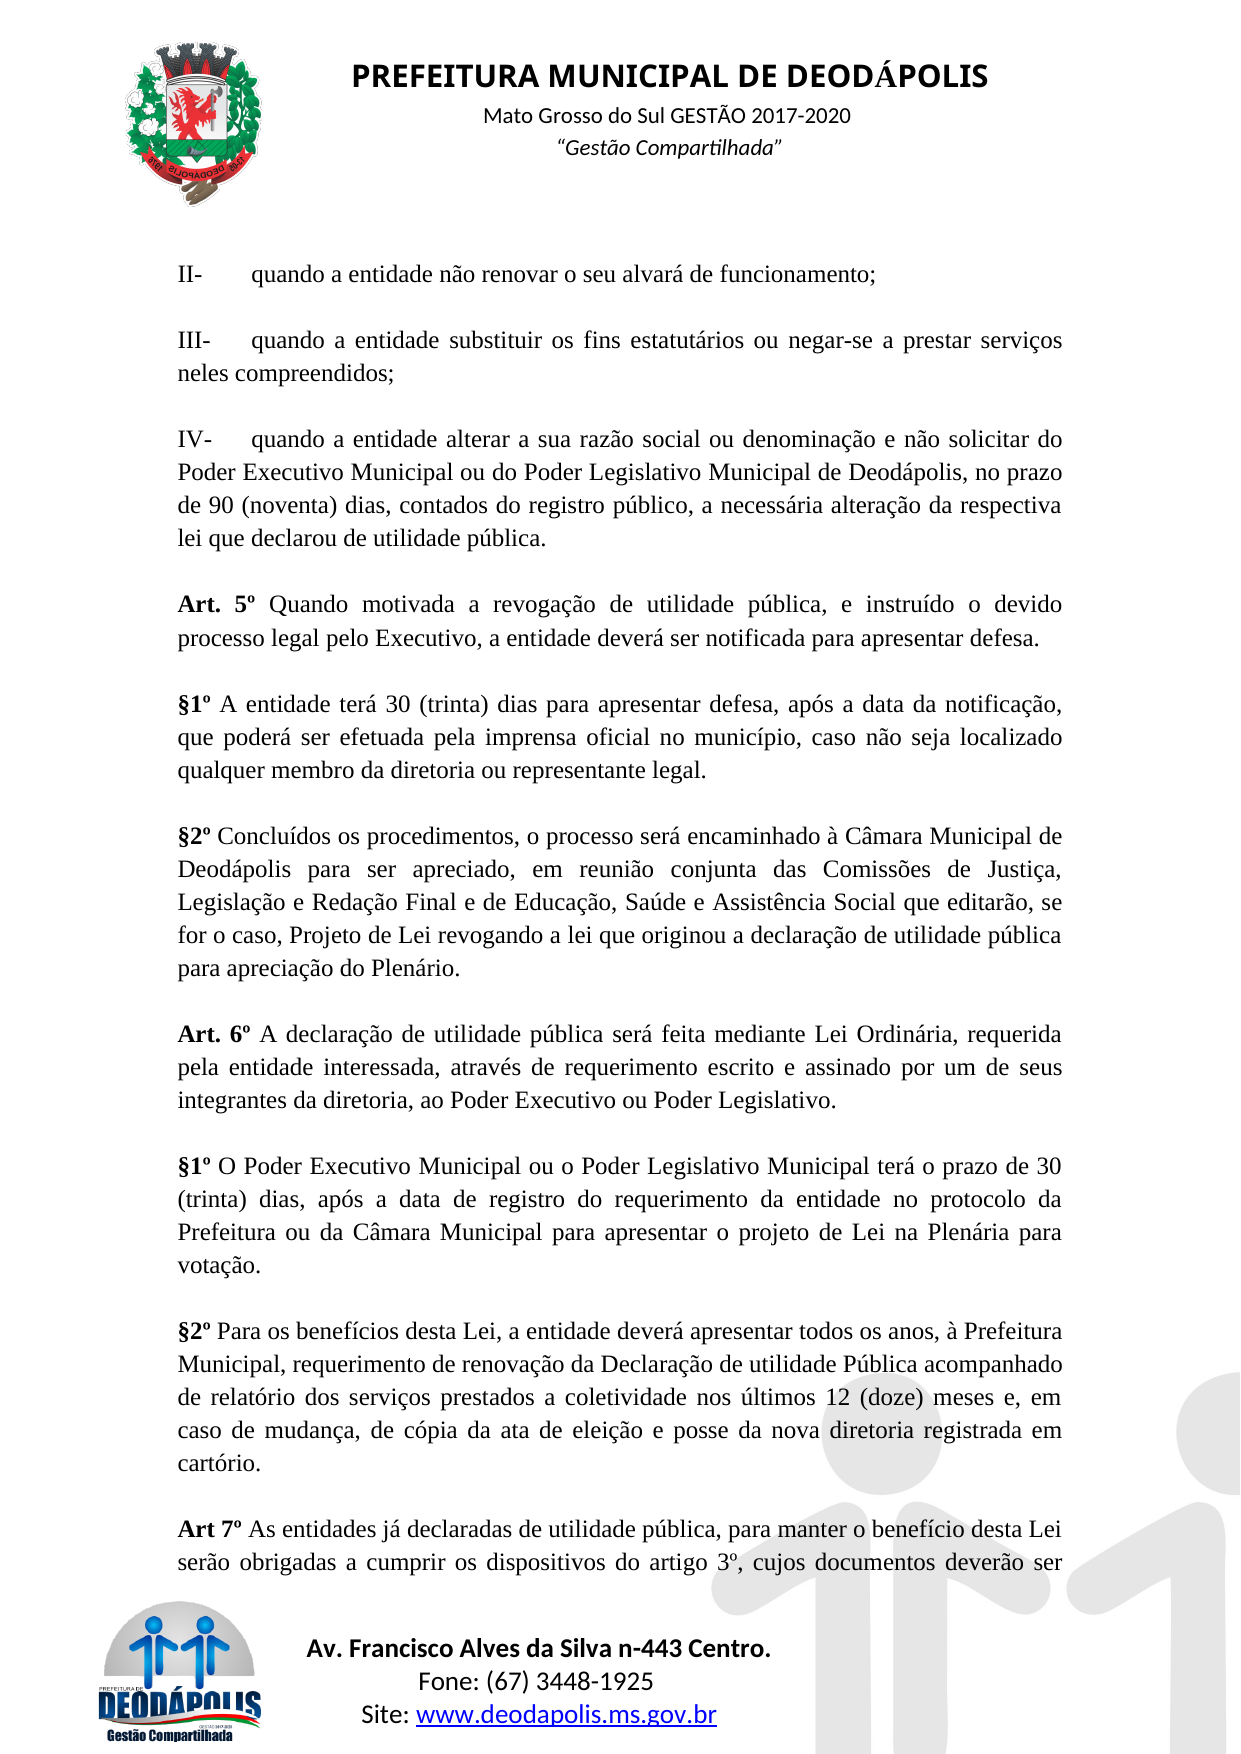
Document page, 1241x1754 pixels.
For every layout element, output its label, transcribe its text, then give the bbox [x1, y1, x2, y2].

list Art. 5º Quando motivada a revogação de utilidade pública, e instruído o devido processo legal pelo Executivo, a entidade deverá ser notificada para apresentar defesa. [177, 589, 1063, 651]
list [177, 1514, 1063, 1576]
list quando a entidade substituir os fins estatutários ou negar-se a prestar serviços neles compreendidos; [177, 325, 1063, 387]
list quando a entidade alterar a sua razão social ou denominação e não solicitar do Poder Executivo Municipal ou do Poder Legislativo Municipal de Deodápolis, no prazo de 90 (noventa) dias, contados do registro público, a necessária alteração da respectiva lei que declarou de utilidade pública. [177, 424, 1063, 552]
list §2º Concluídos os procedimentos, o processo será encaminhado à Câmara Municipal de Deodápolis para ser apreciado, em reunião conjunta das Comissões de Justiça, Legislação e Redação Final e de Educação, Saúde e Assistência Social que editarão, se for o caso, Projeto de Lei revogando a lei que originou a declaração de utilidade pública para apreciação do Plenário. [177, 821, 1063, 982]
picture [98, 37, 1241, 1754]
list Art. 6º A declaração de utilidade pública será feita mediante Lei Ordinária, requerida pela entidade interessada, através de requerimento escrito e assinado por um de seus integrantes da diretoria, ao Poder Executivo ou Poder Legislativo. [177, 1019, 1063, 1114]
list quando a entidade não renovar o seu alvará de funcionamento; [177, 259, 1063, 288]
list §2º Para os benefícios desta Lei, a entidade deverá apresentar todos os anos, à Prefeitura Municipal, requerimento de renovação da Declaração de utilidade Pública acompanhado de relatório dos serviços prestados a coletividade nos últimos 12 (doze) meses e, em caso de mudança, de cópia da ata de eleição e posse da nova diretoria registrada em cartório. [177, 1316, 1063, 1477]
list §1º A entidade terá 30 (trinta) dias para apresentar defesa, após a data da notificação, que poderá ser efetuada pela imprensa oficial no município, caso não seja localizado qualquer membro da diretoria ou representante legal. [177, 689, 1063, 783]
list §1º O Poder Executivo Municipal ou o Poder Legislativo Municipal terá o prazo de 30 (trinta) dias, após a data de registro do requerimento da entidade no protocolo da Prefeitura ou da Câmara Municipal para apresentar o projeto de Lei na Plenária para votação. [177, 1151, 1063, 1279]
